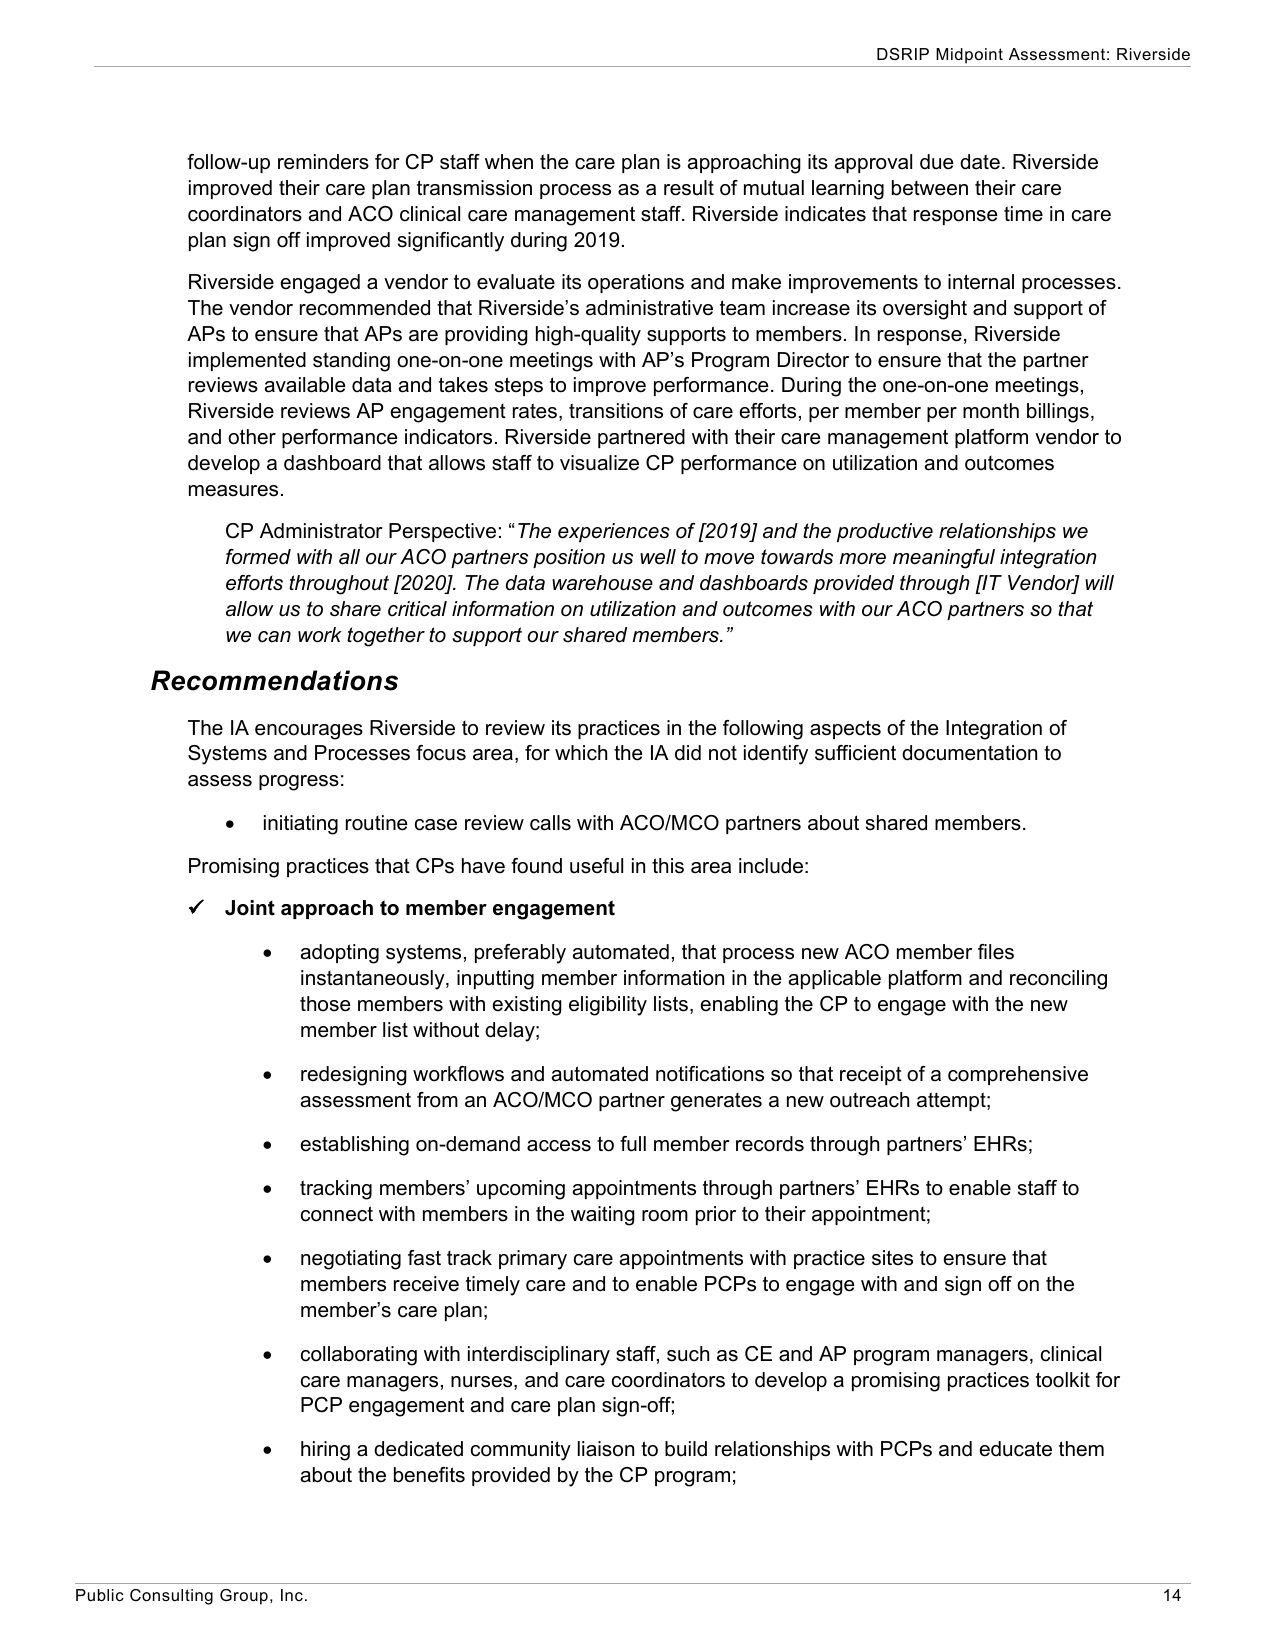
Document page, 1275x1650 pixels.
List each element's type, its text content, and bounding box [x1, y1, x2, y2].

list redesigning workflows and automated notifications so that receipt of a comprehensive assessment from an ACO/MCO partner generates a new outreach attempt; [262, 1060, 1125, 1112]
list tracking members’ upcoming appointments through partners’ EHRs to enable staff to connect with members in the waiting room prior to their appointment; [262, 1174, 1125, 1226]
list establishing on-demand access to full member records through partners’ EHRs; [262, 1130, 1125, 1156]
list adopting systems, preferably automated, that process new ACO member files instantaneously, inputting member information in the applicable platform and reconciling those members with existing eligibility lists, enabling the CP to engage with the new member list without delay; [262, 939, 1125, 1042]
list hiring a dedicated community liaison to build relationships with PCPs and educate them about the benefits provided by the CP program; [262, 1436, 1125, 1487]
list Joint approach to member engagement [187, 896, 1125, 920]
text Promising practices that CPs have found useful in this area include: [187, 854, 1125, 878]
list collaborating with interdisciplinary staff, such as CE and AP program managers, clinical care managers, nurses, and care coordinators to develop a promising practices toolkit for PCP engagement and care plan sign-off; [262, 1340, 1125, 1417]
text Riverside engaged a vendor to evaluate its operations and make improvements to internal processes. The vendor recommended that Riverside’s administrative team increase its oversight and support of APs to ensure that APs are providing high-quality supports to members. In response, Riverside implemented standing one-on-one meetings with AP’s Program Director to ensure that the partner reviews available data and takes steps to improve performance. During the one-on-one meetings, Riverside reviews AP engagement rates, transitions of care efforts, per member per month billings, and other performance indicators. Riverside partnered with their care management platform vendor to develop a dashboard that allows staff to visualize CP performance on utilization and outcomes measures. [187, 270, 1125, 501]
text The IA encourages Riverside to review its practices in the following aspects of the Integration of Systems and Processes focus area, for which the IA did not identify sufficient documentation to assess progress: [187, 715, 1125, 791]
list negotiating fast track primary care appointments with practice sites to ensure that members receive timely care and to enable PCPs to engage with and sign off on the member’s care plan; [262, 1244, 1125, 1321]
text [187, 150, 1125, 251]
text CP Administrator Perspective: “The experiences of [2019] and the productive relationships we formed with all our ACO partners position us well to move towards more meaningful integration efforts throughout [2020]. The data warehouse and dashboards provided through [IT Vendor] will allow us to share critical information on utilization and outcomes with our ACO partners so that we can work together to support our shared members.” [225, 519, 1125, 646]
subtitle Recommendations [150, 665, 1125, 696]
list initiating routine case review calls with ACO/MCO partners about shared members. [225, 809, 1125, 835]
